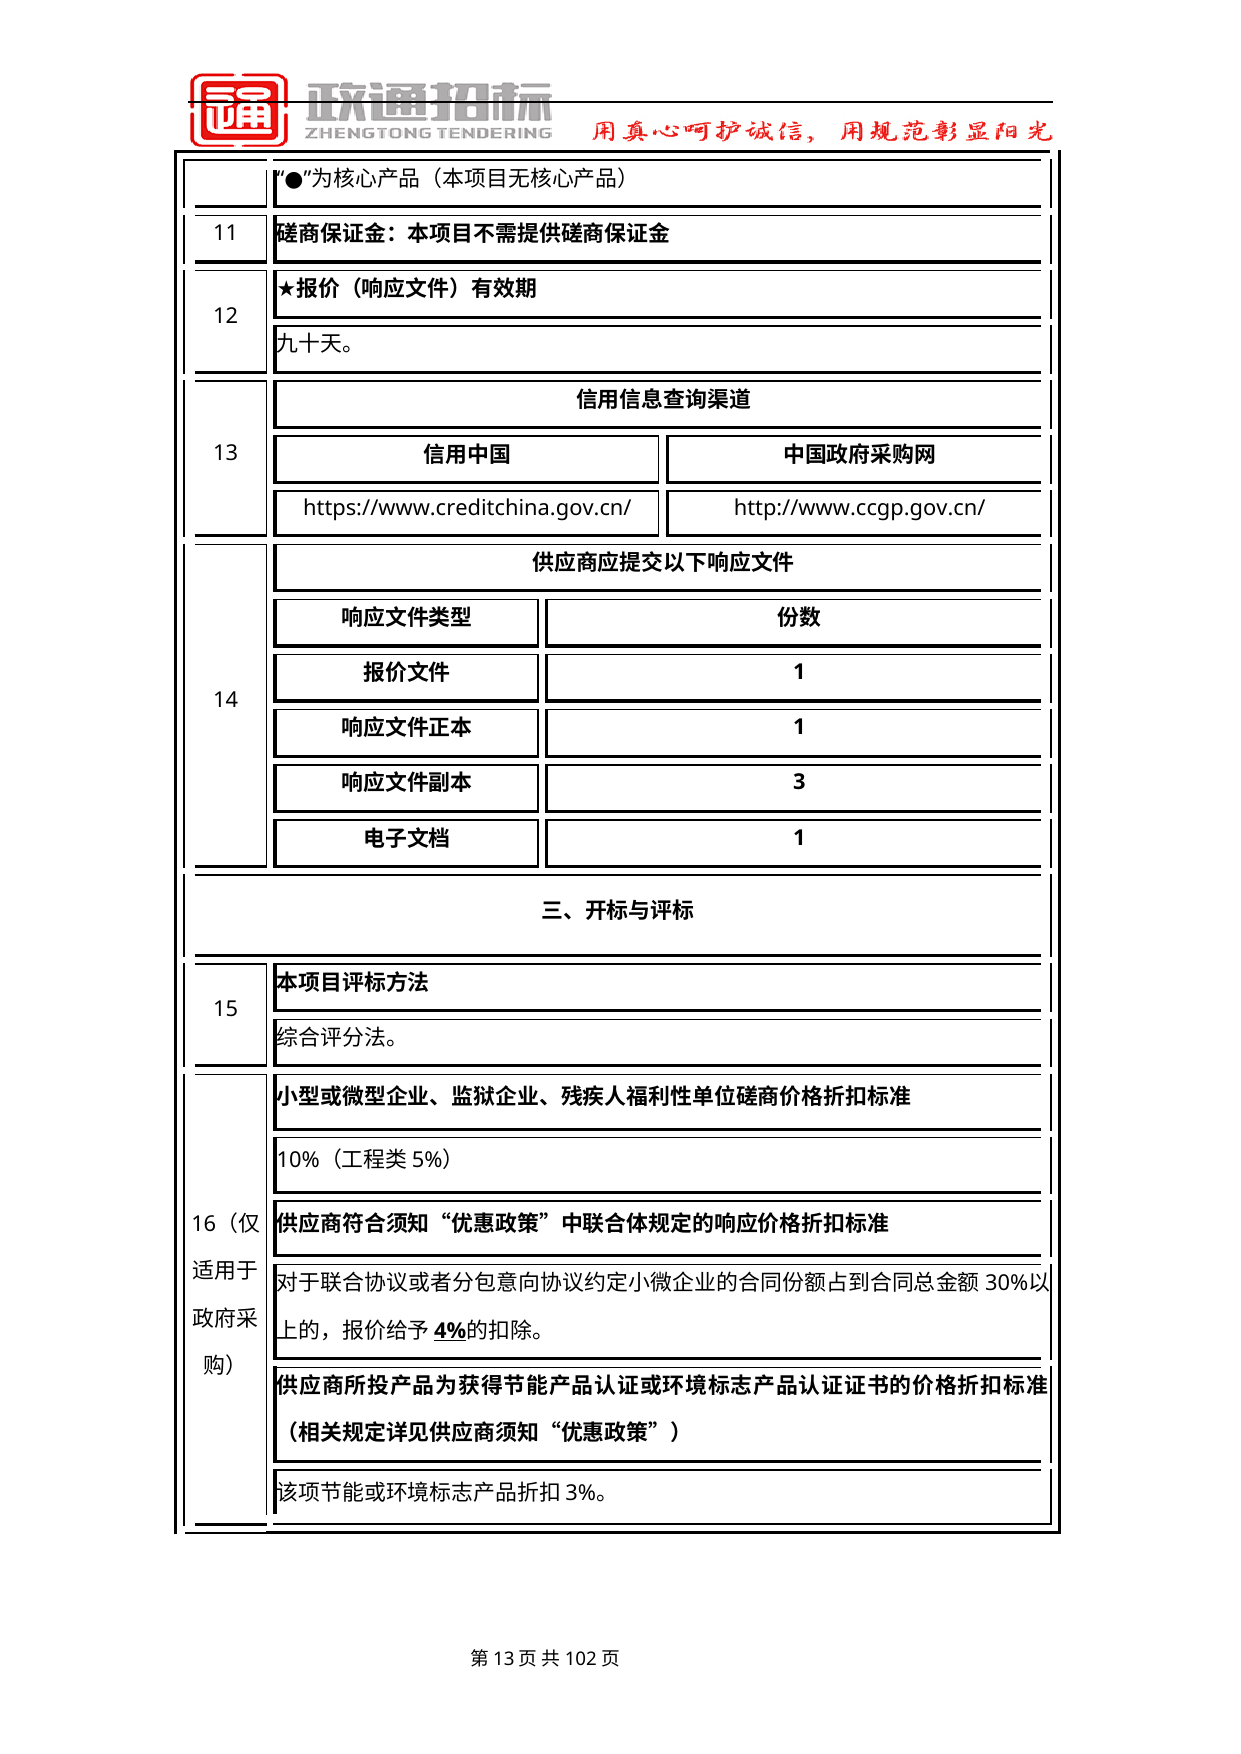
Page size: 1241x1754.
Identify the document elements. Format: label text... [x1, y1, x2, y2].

table_cell 10 [180, 153, 271, 205]
table_cell 11 [180, 205, 271, 260]
table_cell 对于联合协议或者分包意向协议约定小微企业的合同份额占到合同总金额30%以上的，报价给予4%的扣除。 [271, 1254, 1056, 1357]
table_cell 1 [543, 810, 1056, 865]
table_cell 供应商符合须知“优惠政策”中联合体规定的响应价格折扣标准 [271, 1191, 1056, 1254]
table_cell 本项目评标方法 [271, 954, 1056, 1009]
table_cell 九十天。 [271, 316, 1056, 371]
table_cell 该项节能或环境标志产品折扣3%。 [271, 1460, 1056, 1523]
table_cell 3 [543, 755, 1056, 809]
table_cell “●”为核心产品（本项目无核心产品） [271, 150, 1056, 205]
table_cell 响应文件类型 [271, 589, 543, 644]
table_cell 供应商所投产品为获得节能产品认证或环境标志产品认证证书的价格折扣标准（相关规定详见供应商须知“优惠政策”） [271, 1357, 1056, 1459]
table_cell 小型或微型企业、监狱企业、残疾人福利性单位磋商价格折扣标准 [271, 1064, 1056, 1127]
table_cell 13 [180, 371, 271, 534]
table_cell 响应文件副本 [271, 755, 543, 809]
table_cell 三、开标与评标 [180, 865, 1056, 954]
table_cell 15 [180, 954, 271, 1064]
table_cell 中国政府采购网 [663, 426, 1056, 481]
table_cell https://www.creditchina.gov.cn/ [271, 481, 663, 534]
table_cell 综合评分法。 [271, 1009, 1056, 1064]
table_cell 份数 [543, 589, 1056, 644]
table_cell 信用信息查询渠道 [271, 371, 1056, 426]
table_cell 磋商保证金：本项目不需提供磋商保证金 [271, 205, 1056, 260]
picture [188, 73, 1053, 101]
table_cell http://www.ccgp.gov.cn/ [663, 481, 1056, 534]
table_cell 1 [543, 644, 1056, 699]
table_cell 14 [180, 534, 271, 865]
table_cell ★报价（响应文件）有效期 [271, 260, 1056, 316]
table_cell 12 [180, 260, 271, 371]
table_cell 响应文件正本 [271, 699, 543, 754]
table_cell 10%（工程类5%） [271, 1128, 1056, 1191]
table_cell 电子文档 [271, 810, 543, 865]
table_cell 16（仅适用于政府采购） [180, 1064, 271, 1523]
table_cell 1 [543, 699, 1056, 754]
table_cell 信用中国 [271, 426, 663, 481]
table_cell 供应商应提交以下响应文件 [271, 534, 1056, 589]
table_cell 报价文件 [271, 644, 543, 699]
picture [188, 103, 1053, 147]
